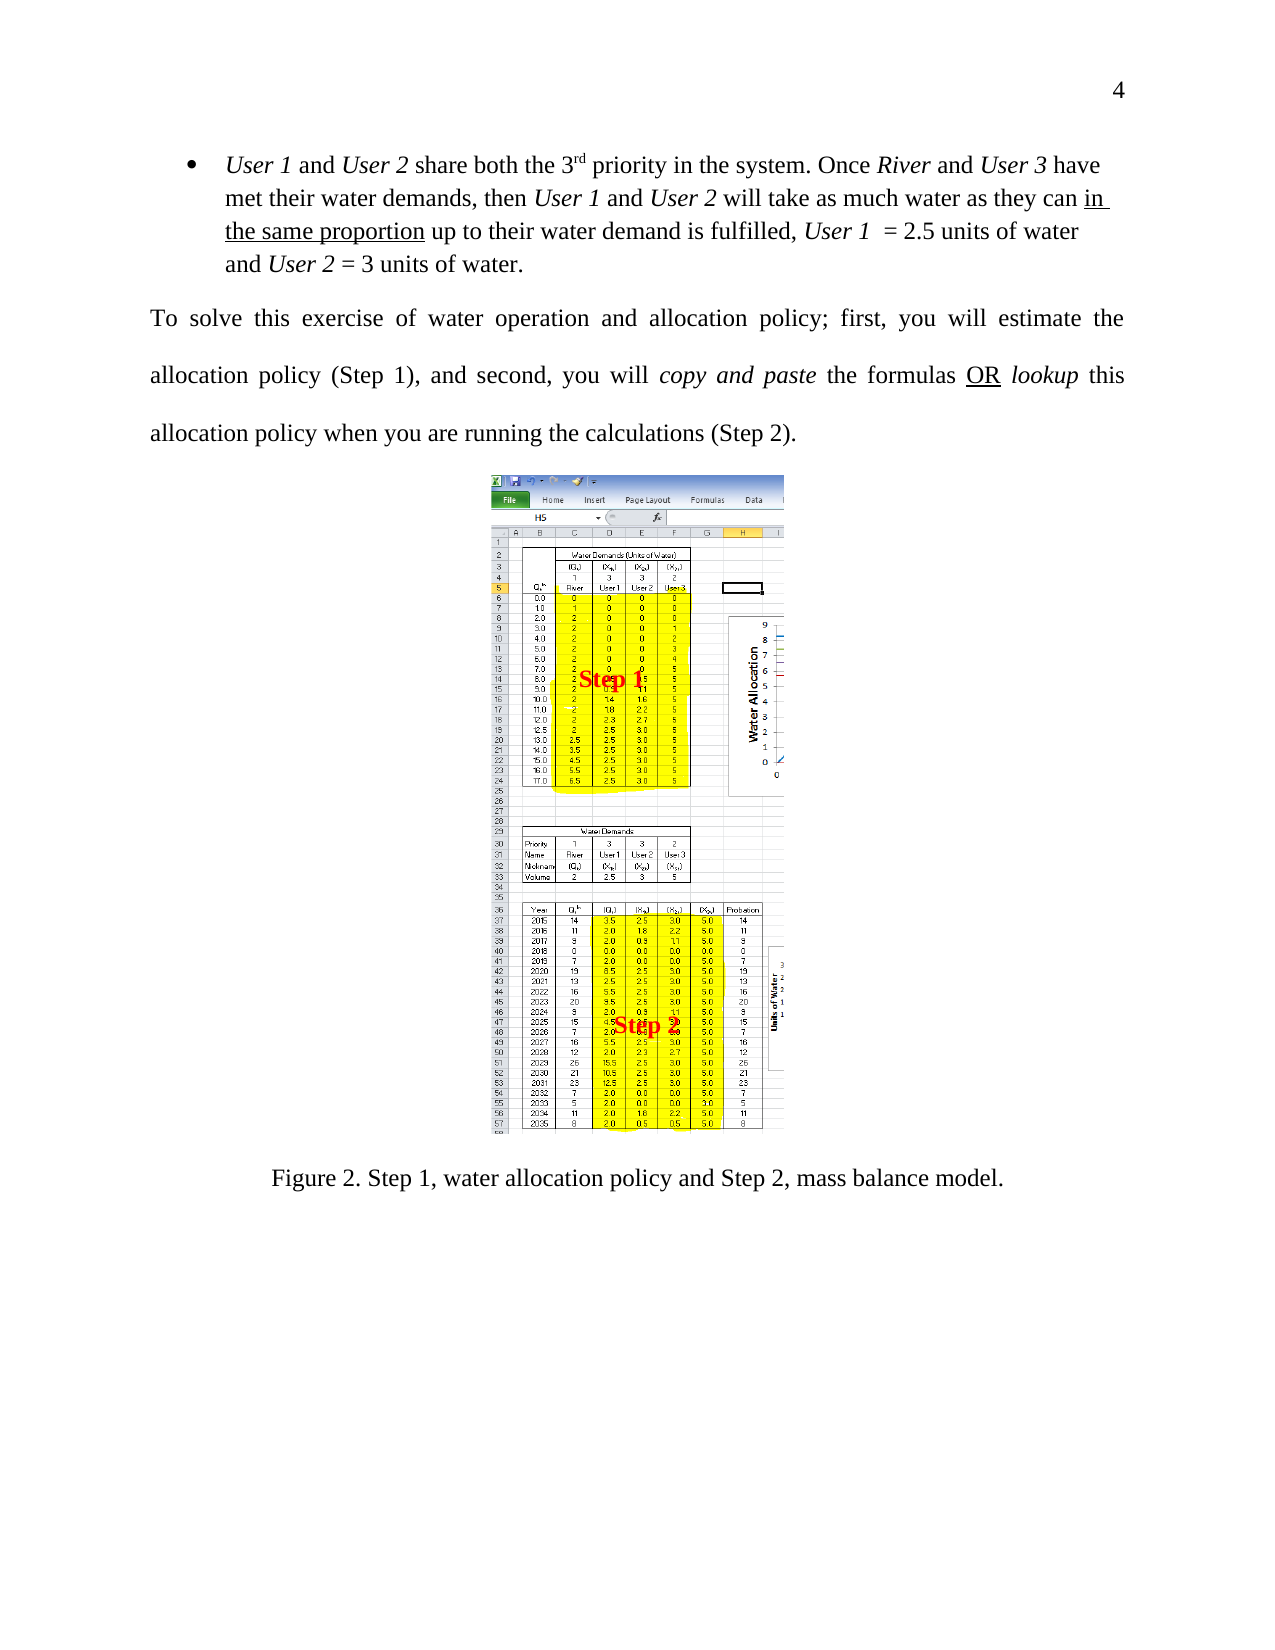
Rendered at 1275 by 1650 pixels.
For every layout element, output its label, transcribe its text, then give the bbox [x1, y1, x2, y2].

text Figure 2. Step 1, water allocation policy and Step 2, mass balance model. [150, 1163, 1125, 1191]
picture [491, 475, 784, 1134]
list User 1 and User 2 share both the 3rd priority in the system. Once River and User 3 have met their water demands, then User 1 and User 2 will take as much water as they can in the same proportion up to their water demand is fulfilled, User 1 = 2.5 units of water and User 2 = 3 units of water. [187, 150, 1125, 278]
text To solve this exercise of water operation and allocation policy; first, you will estimate the allocation policy (Step 1), and second, you will copy and paste the formulas OR lookup this allocation policy when you are running the calculations (Step 2). [150, 303, 1125, 447]
